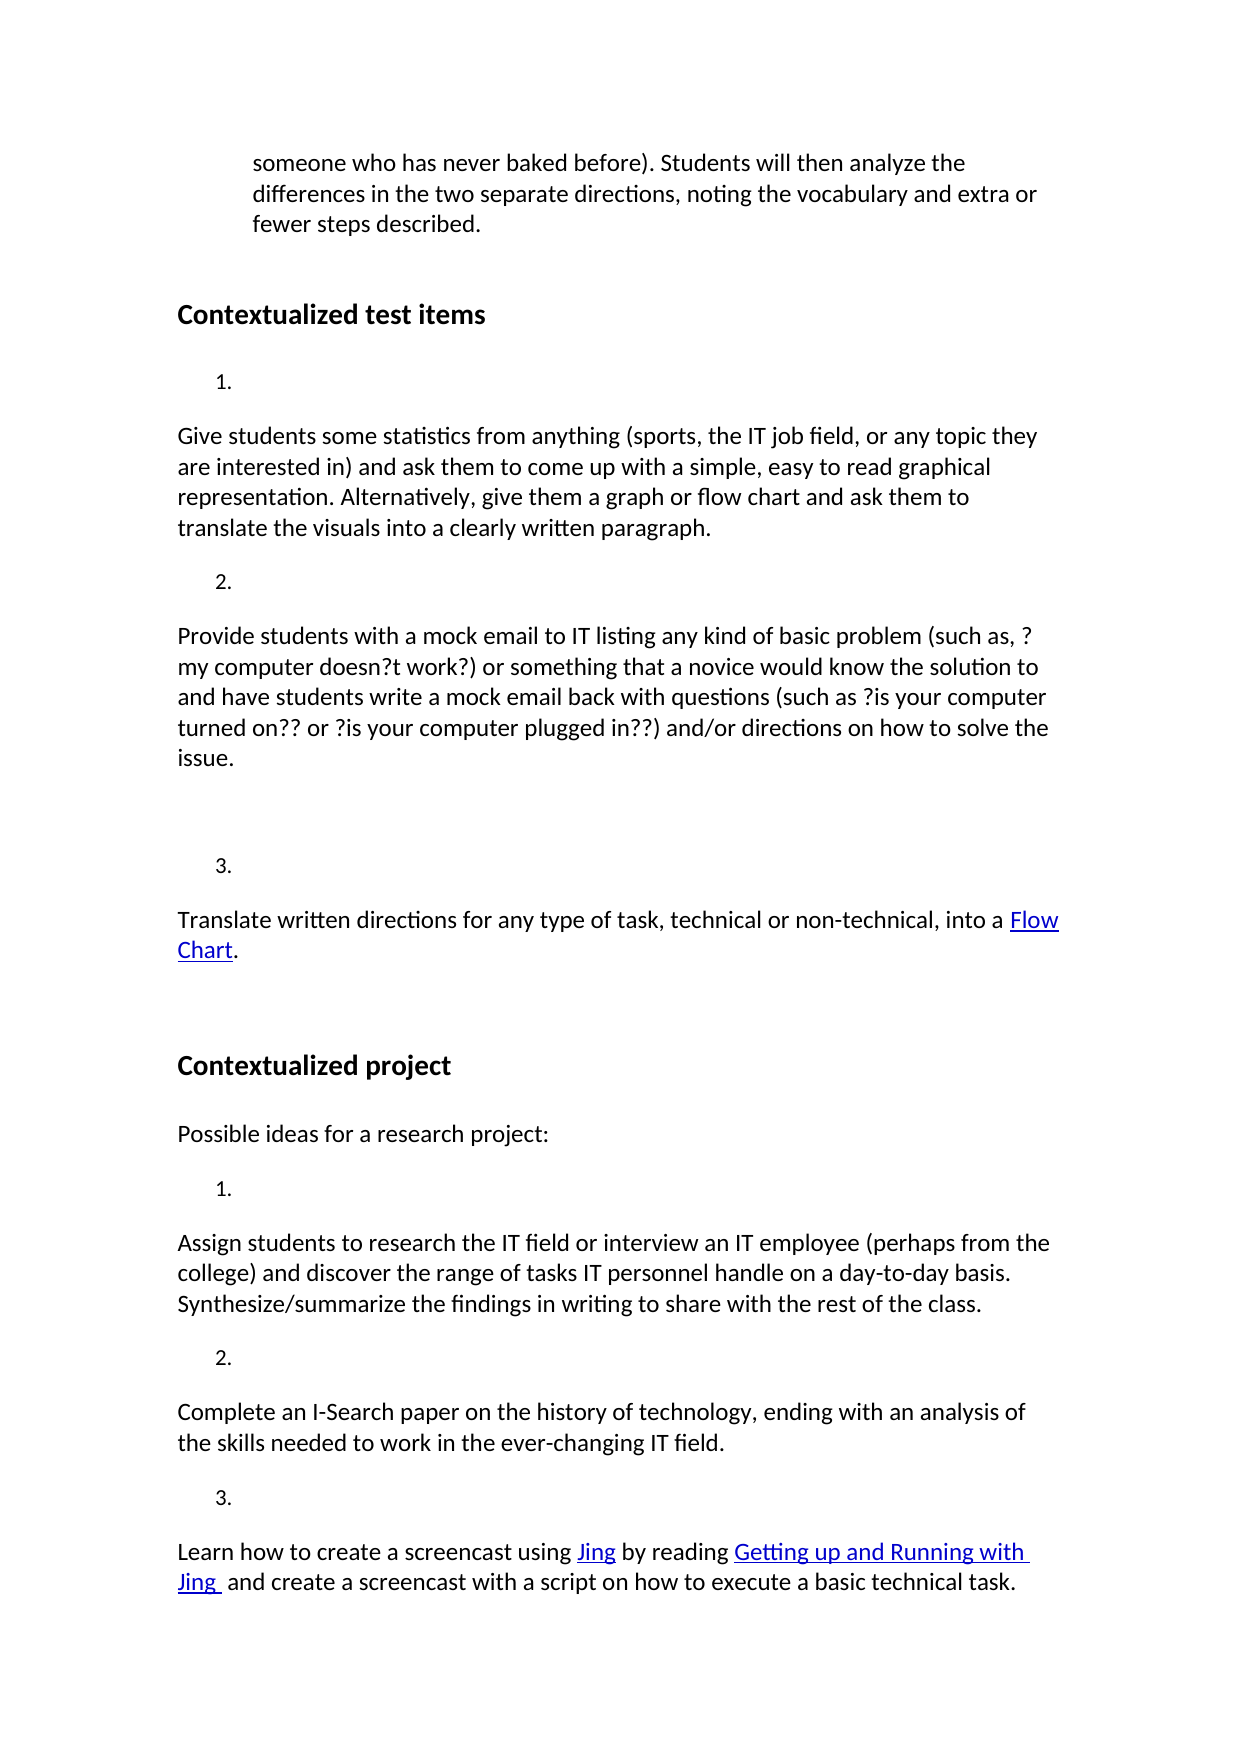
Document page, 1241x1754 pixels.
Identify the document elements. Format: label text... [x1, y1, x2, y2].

text Contextualized project [177, 1047, 1063, 1083]
text Learn how to create a screencast using Jing by reading Getting up and Running with Jing and create a screencast with a script on how to execute a basic technical task. [177, 1536, 1063, 1597]
text Possible ideas for a research project: [177, 1118, 1063, 1149]
text Give students some statistics from anything (sports, the IT job field, or any topic they are interested in) and ask them to come up with a simple, easy to read graphical representation. Alternatively, give them a graph or flow chart and ask them to translate the visuals into a clearly written paragraph. [177, 420, 1063, 542]
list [215, 148, 1063, 239]
text Contextualized test items [177, 296, 1063, 332]
text Complete an I-Search paper on the history of technology, ending with an analysis of the skills needed to work in the ever-changing IT field. [177, 1397, 1063, 1458]
text Assign students to research the IT field or interview an IT employee (perhaps from the college) and discover the range of tasks IT personnel handle on a day-to-day basis. Synthesize/summarize the findings in writing to share with the rest of the class. [177, 1227, 1063, 1318]
text Translate written directions for any type of task, technical or non-technical, into a Flow Chart. [177, 904, 1063, 965]
text Provide students with a mock email to IT listing any kind of basic problem (such as, ?my computer doesn?t work?) or something that a novice would know the solution to and have students write a mock email back with questions (such as ?is your computer turned on?? or ?is your computer plugged in??) and/or directions on how to solve the issue. [177, 621, 1063, 773]
